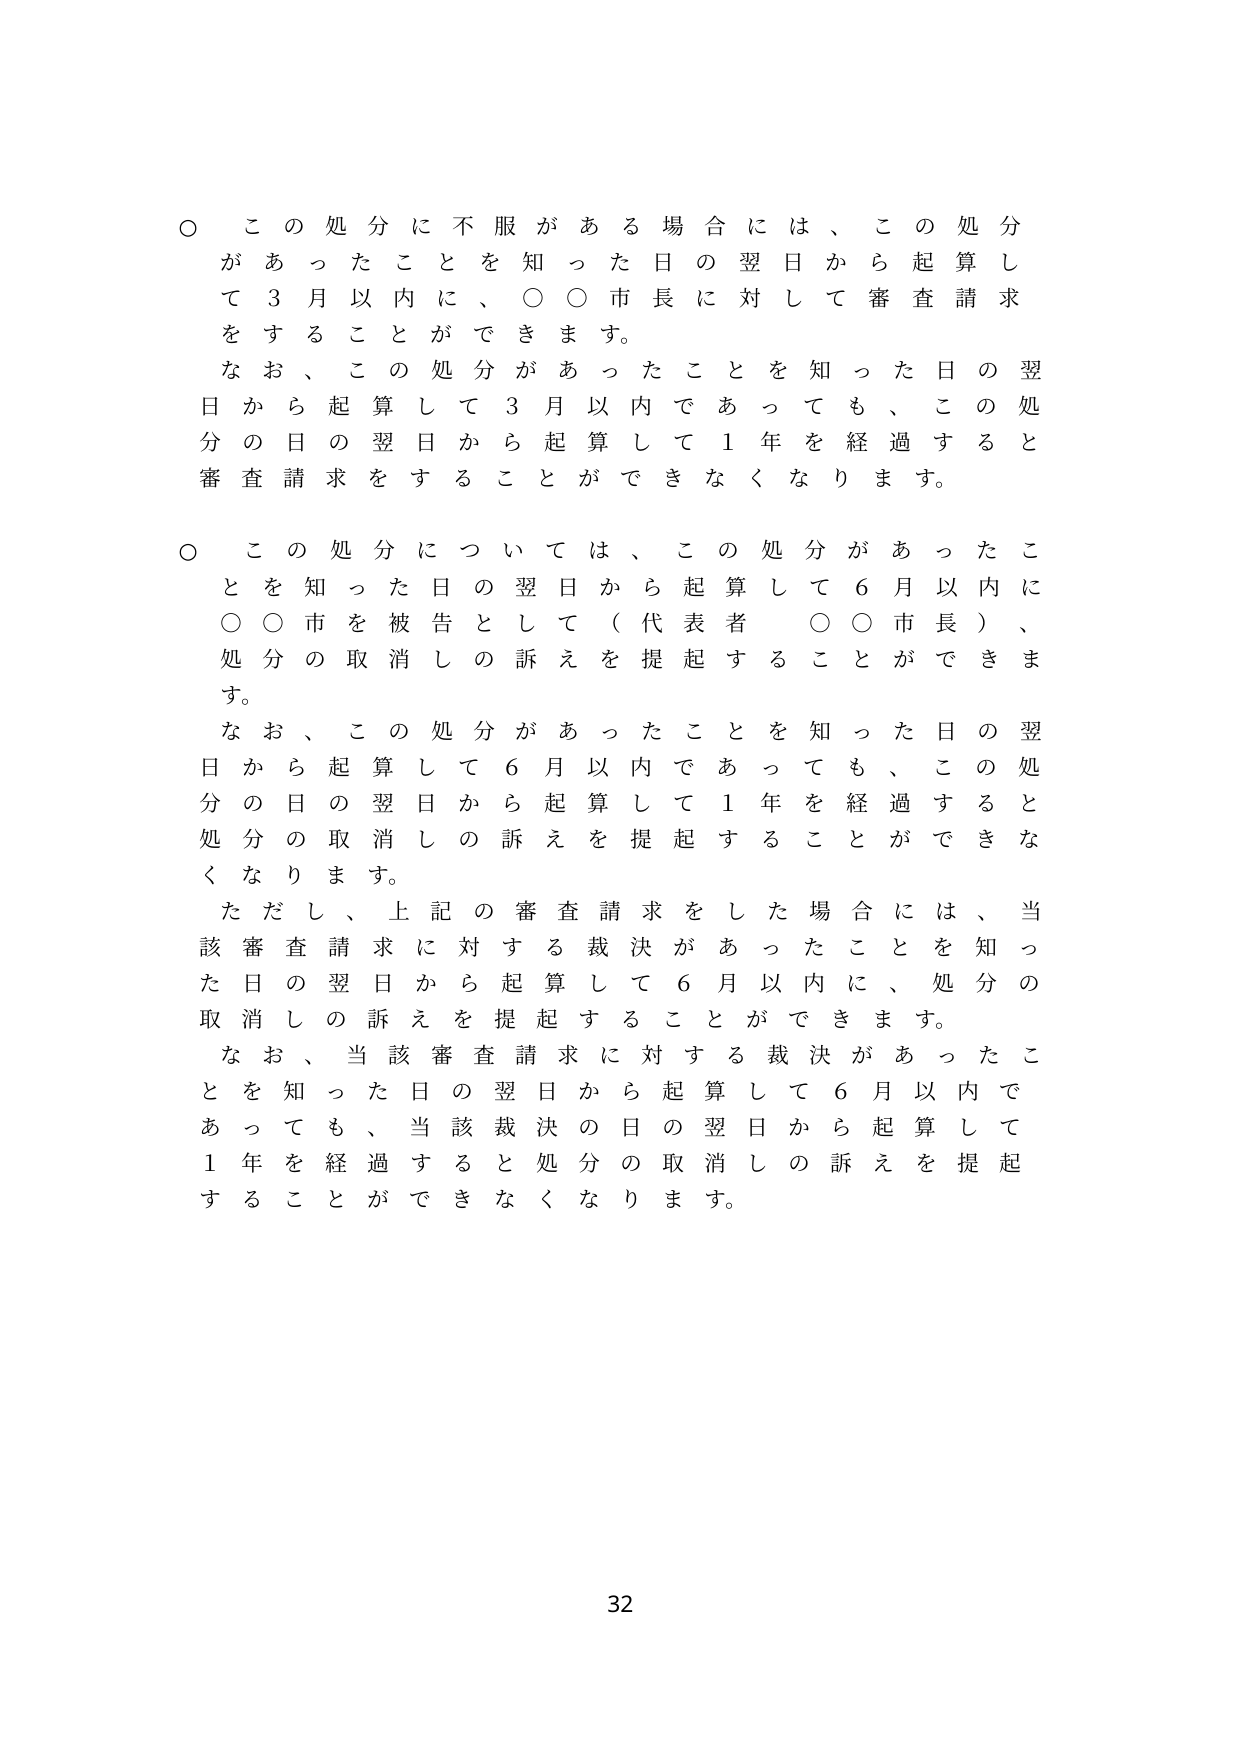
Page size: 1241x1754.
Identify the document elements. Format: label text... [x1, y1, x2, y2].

text なお、当該審査請求に対する裁決があったことを知った日の翌日から起算して６月以内であっても、当該裁決の日の翌日から起算して１年を経過すると処分の取消しの訴えを提起することができなくなります。 [199, 1036, 1062, 1216]
text ただし、上記の審査請求をした場合には、当該審査請求に対する裁決があったことを知った日の翌日から起算して６月以内に、処分の取消しの訴えを提起することができます。 [199, 892, 1062, 1036]
text なお、この処分があったことを知った日の翌日から起算して３月以内であっても、この処分の日の翌日から起算して１年を経過すると審査請求をすることができなくなります。 [199, 351, 1062, 495]
text なお、この処分があったことを知った日の翌日から起算して６月以内であっても、この処分の日の翌日から起算して１年を経過すると処分の取消しの訴えを提起することができなくなります。 [199, 712, 1062, 892]
text ○ この処分に不服がある場合には、この処分があったことを知った日の翌日から起算して３月以内に、○○市長に対して審査請求をすることができます。 [178, 207, 1041, 351]
text ○ この処分については、この処分があったことを知った日の翌日から起算して６月以内に、○○市を被告として（代表者 ○○市長）、処分の取消しの訴えを提起することができます。 [178, 531, 1062, 712]
